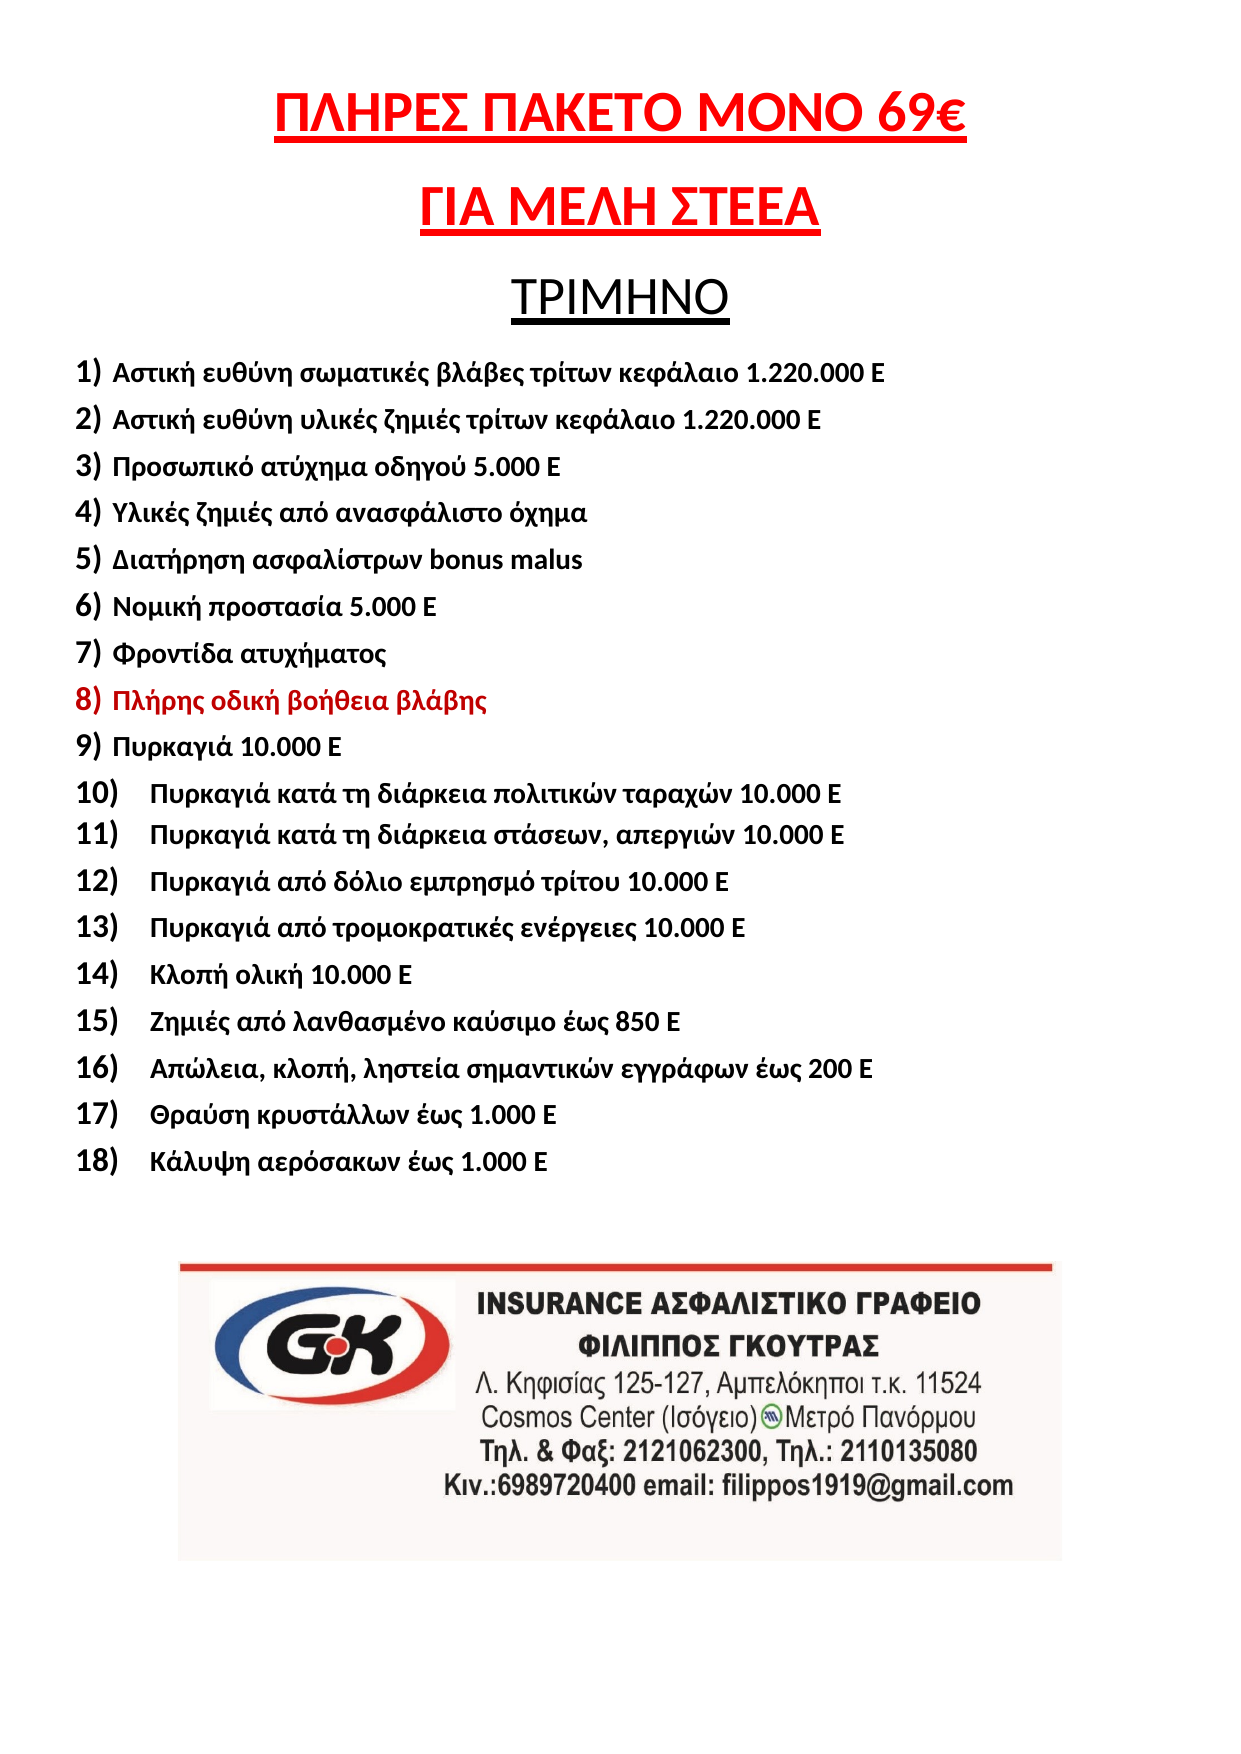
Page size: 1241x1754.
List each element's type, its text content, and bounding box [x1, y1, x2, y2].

list Πυρκαγιά από δόλιο εμπρησμό τρίτου 10.000 Ε [75, 858, 1165, 899]
list Πυρκαγιά κατά τη διάρκεια πολιτικών ταραχών 10.000 Ε [75, 771, 1165, 812]
list Αστική ευθύνη υλικές ζημιές τρίτων κεφάλαιο 1.220.000 Ε [75, 397, 1165, 438]
list Διατήρηση ασφαλίστρων bonus malus [75, 537, 1165, 578]
list Απώλεια, κλοπή, ληστεία σημαντικών εγγράφων έως 200 Ε [75, 1046, 1165, 1086]
list Θραύση κρυστάλλων έως 1.000 Ε [75, 1092, 1165, 1133]
picture [177, 1261, 1063, 1561]
list Πλήρης οδική βοήθεια βλάβης [75, 677, 1165, 718]
list Φροντίδα ατυχήματος [75, 631, 1165, 671]
text ΤΡΙΜΗΝΟ [75, 262, 1165, 328]
list Υλικές ζημιές από ανασφάλιστο όχημα [75, 490, 1165, 531]
list Κάλυψη αερόσακων έως 1.000 Ε [75, 1139, 1165, 1180]
list Πυρκαγιά κατά τη διάρκεια στάσεων, απεργιών 10.000 Ε [75, 812, 1165, 852]
text ΓΙΑ ΜΕΛΗ ΣΤΕΕΑ [75, 168, 1165, 240]
list Ζημιές από λανθασμένο καύσιμο έως 850 Ε [75, 999, 1165, 1039]
list Αστική ευθύνη σωματικές βλάβες τρίτων κεφάλαιο 1.220.000 Ε [75, 350, 1165, 391]
list Προσωπικό ατύχημα οδηγού 5.000 Ε [75, 444, 1165, 484]
list Κλοπή ολική 10.000 Ε [75, 952, 1165, 993]
list Πυρκαγιά 10.000 Ε [75, 724, 1165, 765]
text ΠΛΗΡΕΣ ΠΑΚΕΤΟ ΜΟΝΟ 69€ [75, 75, 1165, 146]
list Πυρκαγιά από τρομοκρατικές ενέργειες 10.000 Ε [75, 905, 1165, 946]
list Νομική προστασία 5.000 Ε [75, 584, 1165, 625]
